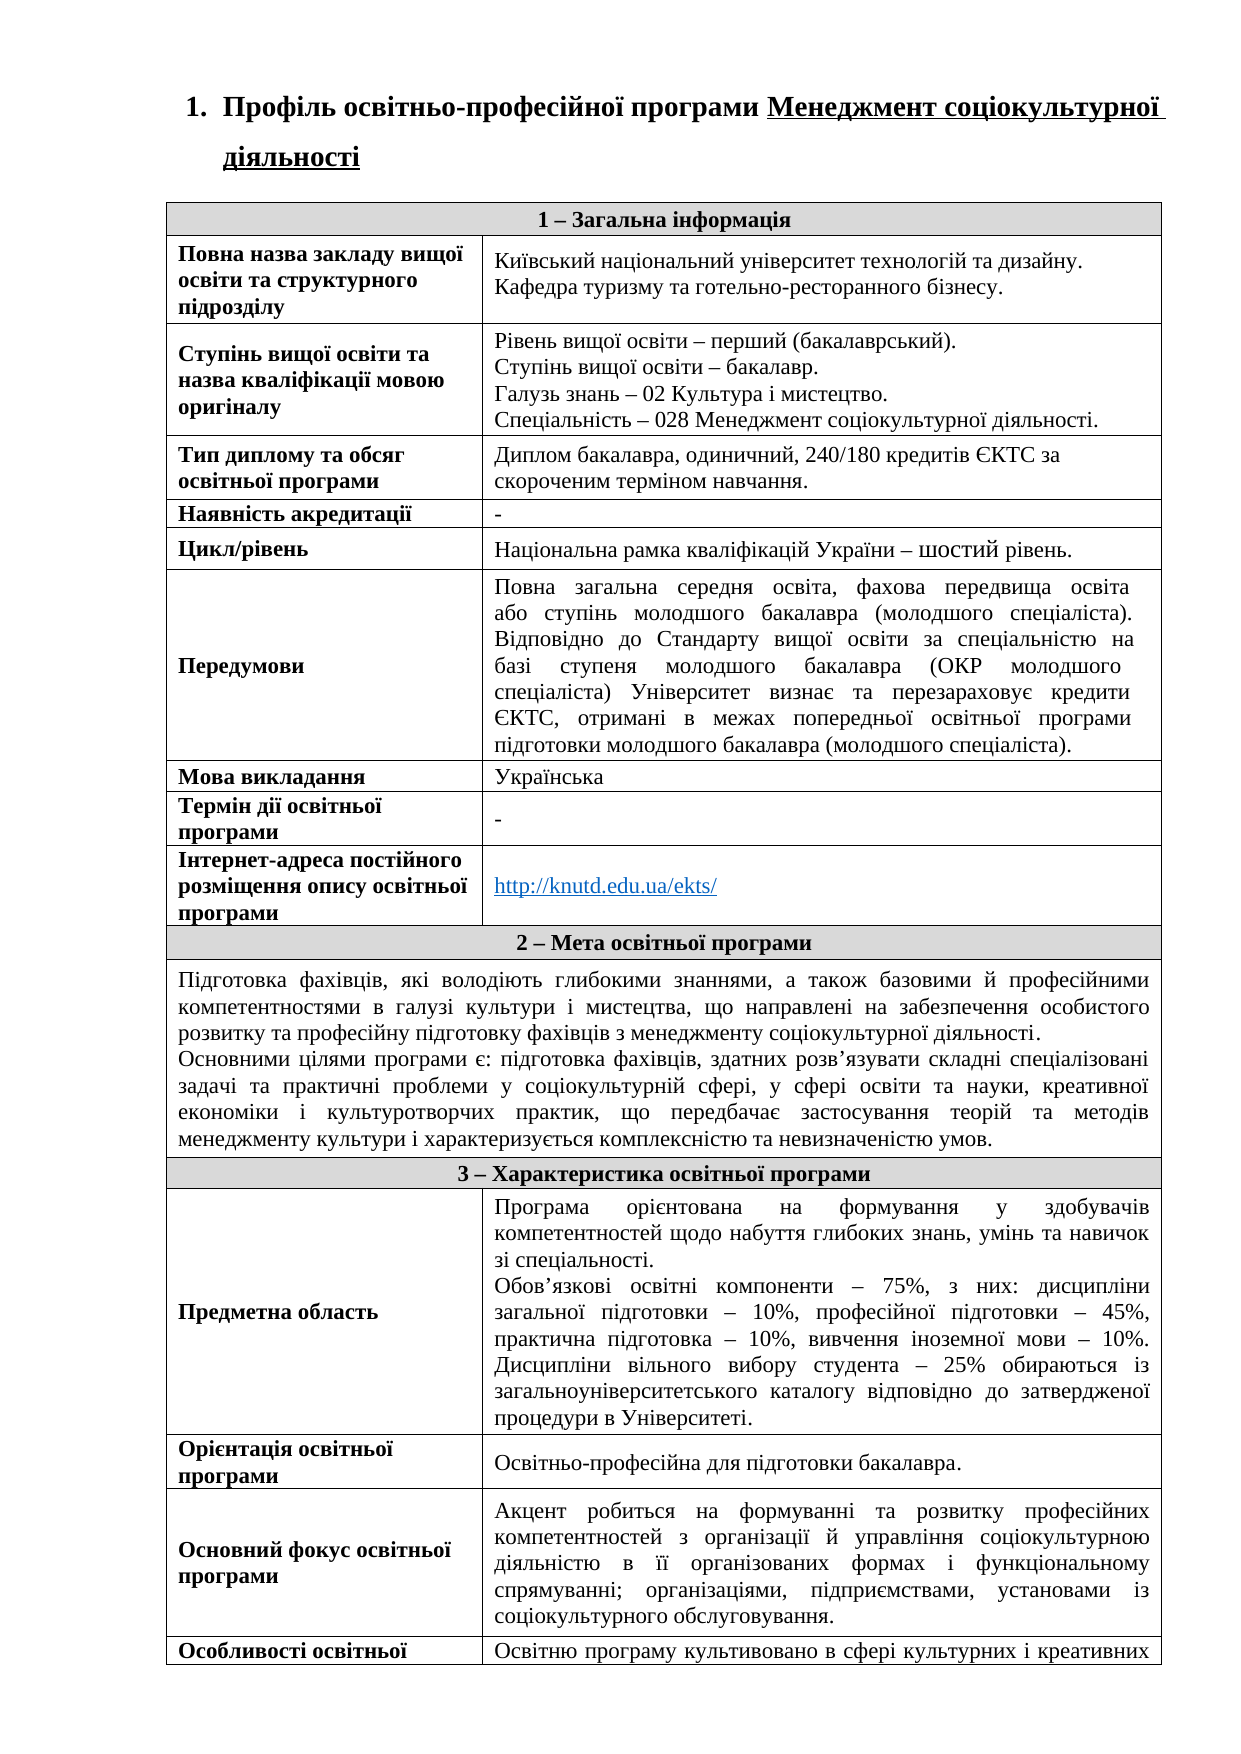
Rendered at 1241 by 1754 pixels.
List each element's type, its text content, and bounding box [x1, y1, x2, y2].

table_cell - [483, 792, 1161, 845]
table_header 1 – Загальна інформація [167, 203, 1161, 235]
table_cell http://knutd.edu.ua/ekts/ [483, 846, 1161, 925]
table_cell Програма орієнтована на формування у здобувачів компетентностей щодо набуття глибоких знань, умінь та навичок зі спеціальності. Обов’язкові освітні компоненти – 75%, з них: дисципліни загальної підготовки – 10%, професійної підготовки – 45%, практична підготовка – 10%, вивчення іноземної мови – 10%. Дисципліни вільного вибору студента – 25% обираються із загальноуніверситетського каталогу відповідно до затвердженої процедури в Університеті. [483, 1189, 1161, 1434]
table_cell Мова викладання [167, 761, 482, 791]
table_cell Національна рамка кваліфікацій України – шостий рівень. [483, 528, 1161, 569]
table_cell Підготовка фахівців, які володіють глибокими знаннями, а також базовими й професійними компетентностями в галузі культури і мистецтва, що направлені на забезпечення особистого розвитку та професійну підготовку фахівців з менеджменту соціокультурної діяльності. Основними цілями програми є: підготовка фахівців, здатних розв’язувати складні спеціалізовані задачі та практичні проблеми у соціокультурній сфері, у сфері освіти та науки, креативної економіки і культуротворчих практик, що передбачає застосування теорій та методів менеджменту культури і характеризується комплексністю та невизначеністю умов. [167, 960, 1161, 1157]
table_cell Основний фокус освітньої програми [167, 1489, 482, 1636]
table_cell Термін дії освітньої програми [167, 792, 482, 845]
table_cell Цикл/рівень [167, 528, 482, 569]
table_cell - [483, 500, 1161, 527]
table_cell Передумови [167, 570, 482, 760]
table_cell Наявність акредитації [167, 500, 482, 527]
table_cell Предметна область [167, 1189, 482, 1434]
table_cell Ступінь вищої освіти та назва кваліфікації мовою оригіналу [167, 324, 482, 435]
table_cell Диплом бакалавра, одиничний, 240/180 кредитів ЄКТС за скороченим терміном навчання. [483, 436, 1161, 499]
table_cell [483, 1637, 1161, 1663]
table_cell Інтернет-адреса постійного розміщення опису освітньої програми [167, 846, 482, 925]
table_cell Рівень вищої освіти – перший (бакалаврський). Ступінь вищої освіти – бакалавр. Галузь знань – 02 Культура і мистецтво. Спеціальність – 028 Менеджмент соціокультурної діяльності. [483, 324, 1161, 435]
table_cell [167, 1637, 482, 1663]
table_cell 2 – Мета освітньої програми [167, 926, 1161, 959]
table_cell Тип диплому та обсяг освітньої програми [167, 436, 482, 499]
table_cell 3 – Характеристика освітньої програми [167, 1158, 1161, 1188]
table_cell Повна загальна середня освіта, фахова передвища освіта або ступінь молодшого бакалавра (молодшого спеціаліста). Відповідно до Стандарту вищої освіти за спеціальністю на базі ступеня молодшого бакалавра (ОКР молодшого спеціаліста) Університет визнає та перезараховує кредити ЄКТС, отримані в межах попередньої освітньої програми підготовки молодшого бакалавра (молодшого спеціаліста). [483, 570, 1161, 760]
list Профіль освітньо-професійної програми Менеджмент соціокультурної діяльності [185, 89, 1181, 172]
table_cell Орієнтація освітньої програми [167, 1435, 482, 1488]
table_cell Акцент робиться на формуванні та розвитку професійних компетентностей з організації й управління соціокультурною діяльністю в її організованих формах і функціональному спрямуванні; організаціями, підприємствами, установами із соціокультурного обслуговування. [483, 1489, 1161, 1636]
table_cell Українська [483, 761, 1161, 791]
table_cell Київський національний університет технологій та дизайну. Кафедра туризму та готельно-ресторанного бізнесу. [483, 236, 1161, 323]
table_cell Освітньо-професійна для підготовки бакалавра. [483, 1435, 1161, 1488]
table_cell Повна назва закладу вищої освіти та структурного підрозділу [167, 236, 482, 323]
